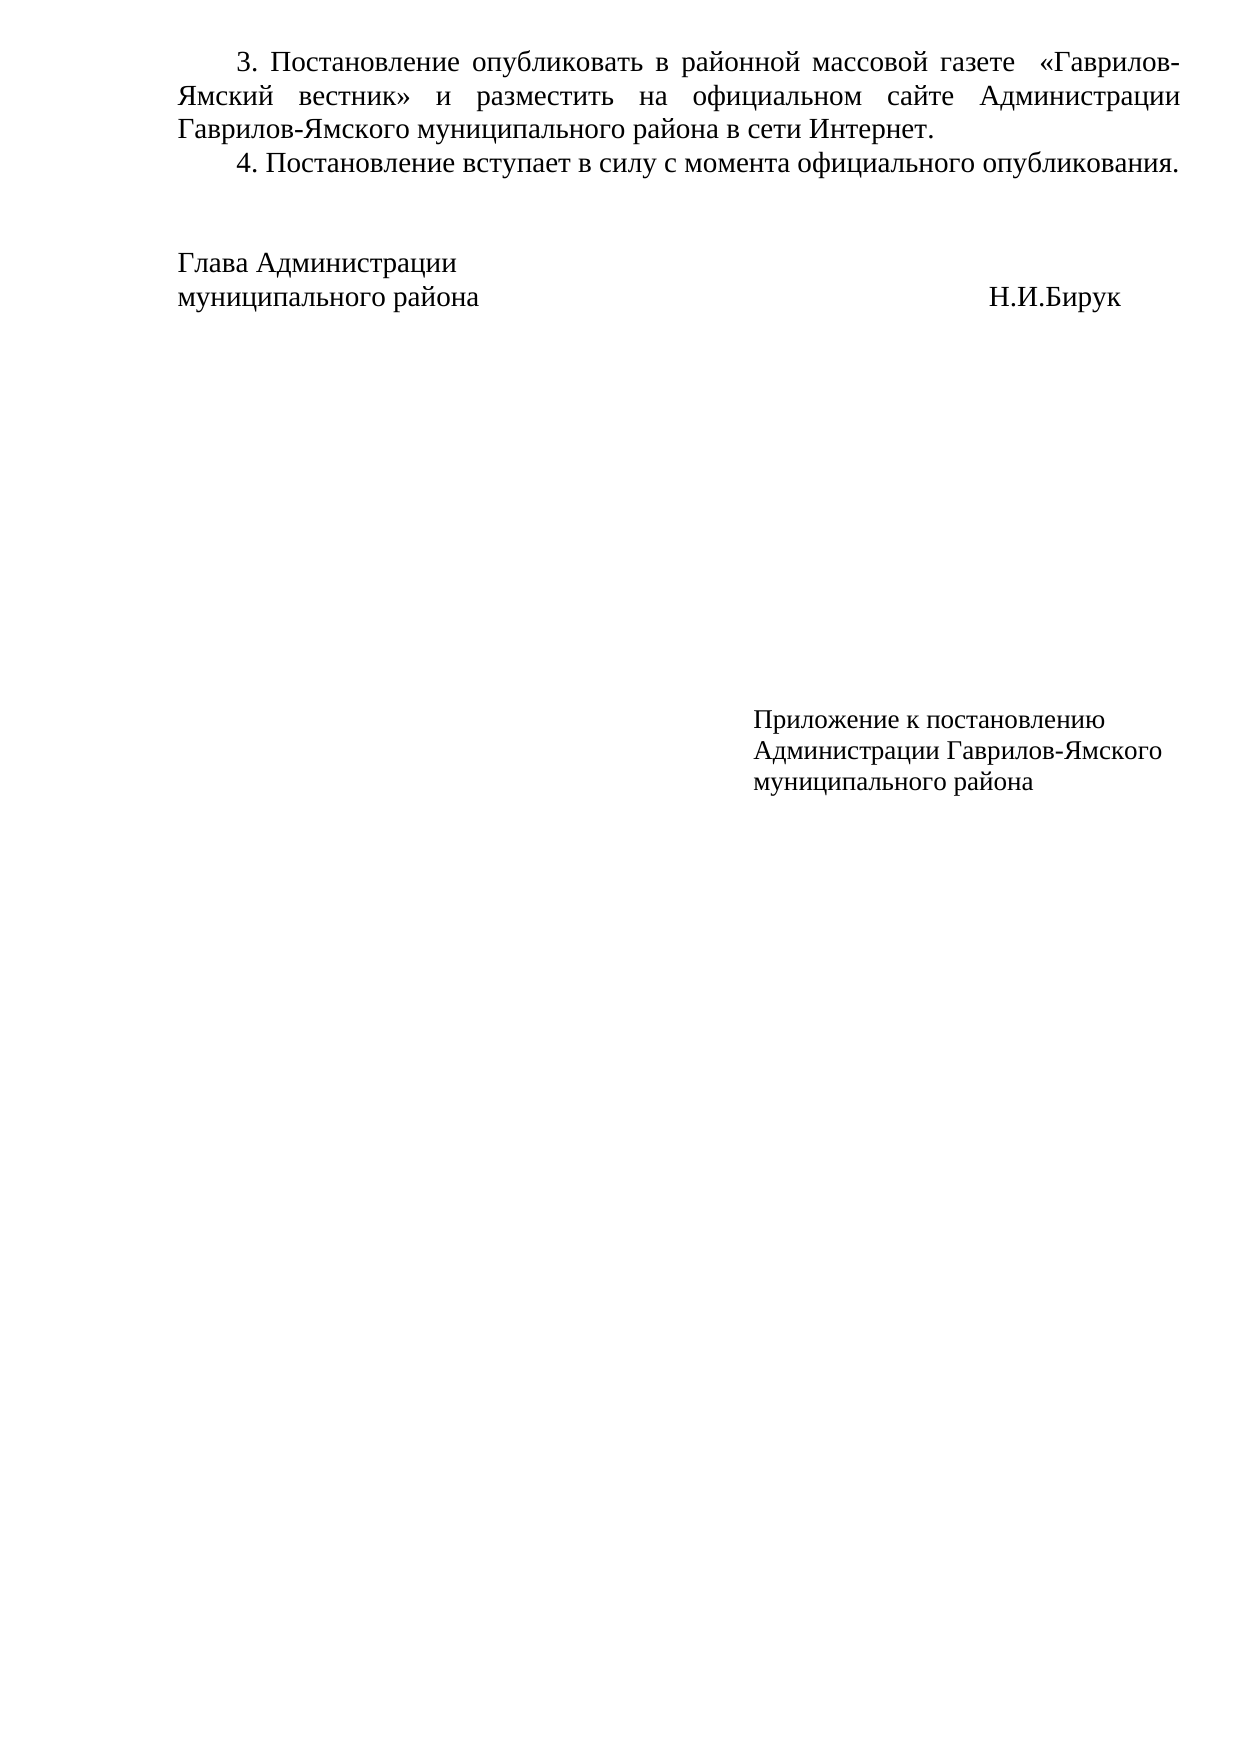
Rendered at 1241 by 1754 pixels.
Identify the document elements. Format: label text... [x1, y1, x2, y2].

text Глава Администрации [177, 246, 1181, 279]
text 4. Постановление вступает в силу с момента официального опубликования. [177, 145, 1181, 178]
text муниципального района Н.И.Бирук [177, 279, 1181, 313]
text муниципального района [177, 766, 1181, 797]
text Приложение к постановлению [177, 703, 1181, 734]
text Администрации Гаврилов-Ямского [177, 734, 1181, 766]
text 3. Постановление опубликовать в районной массовой газете «Гаврилов-Ямский вестник» и разместить на официальном сайте Администрации Гаврилов-Ямского муниципального района в сети Интернет. [177, 44, 1181, 145]
